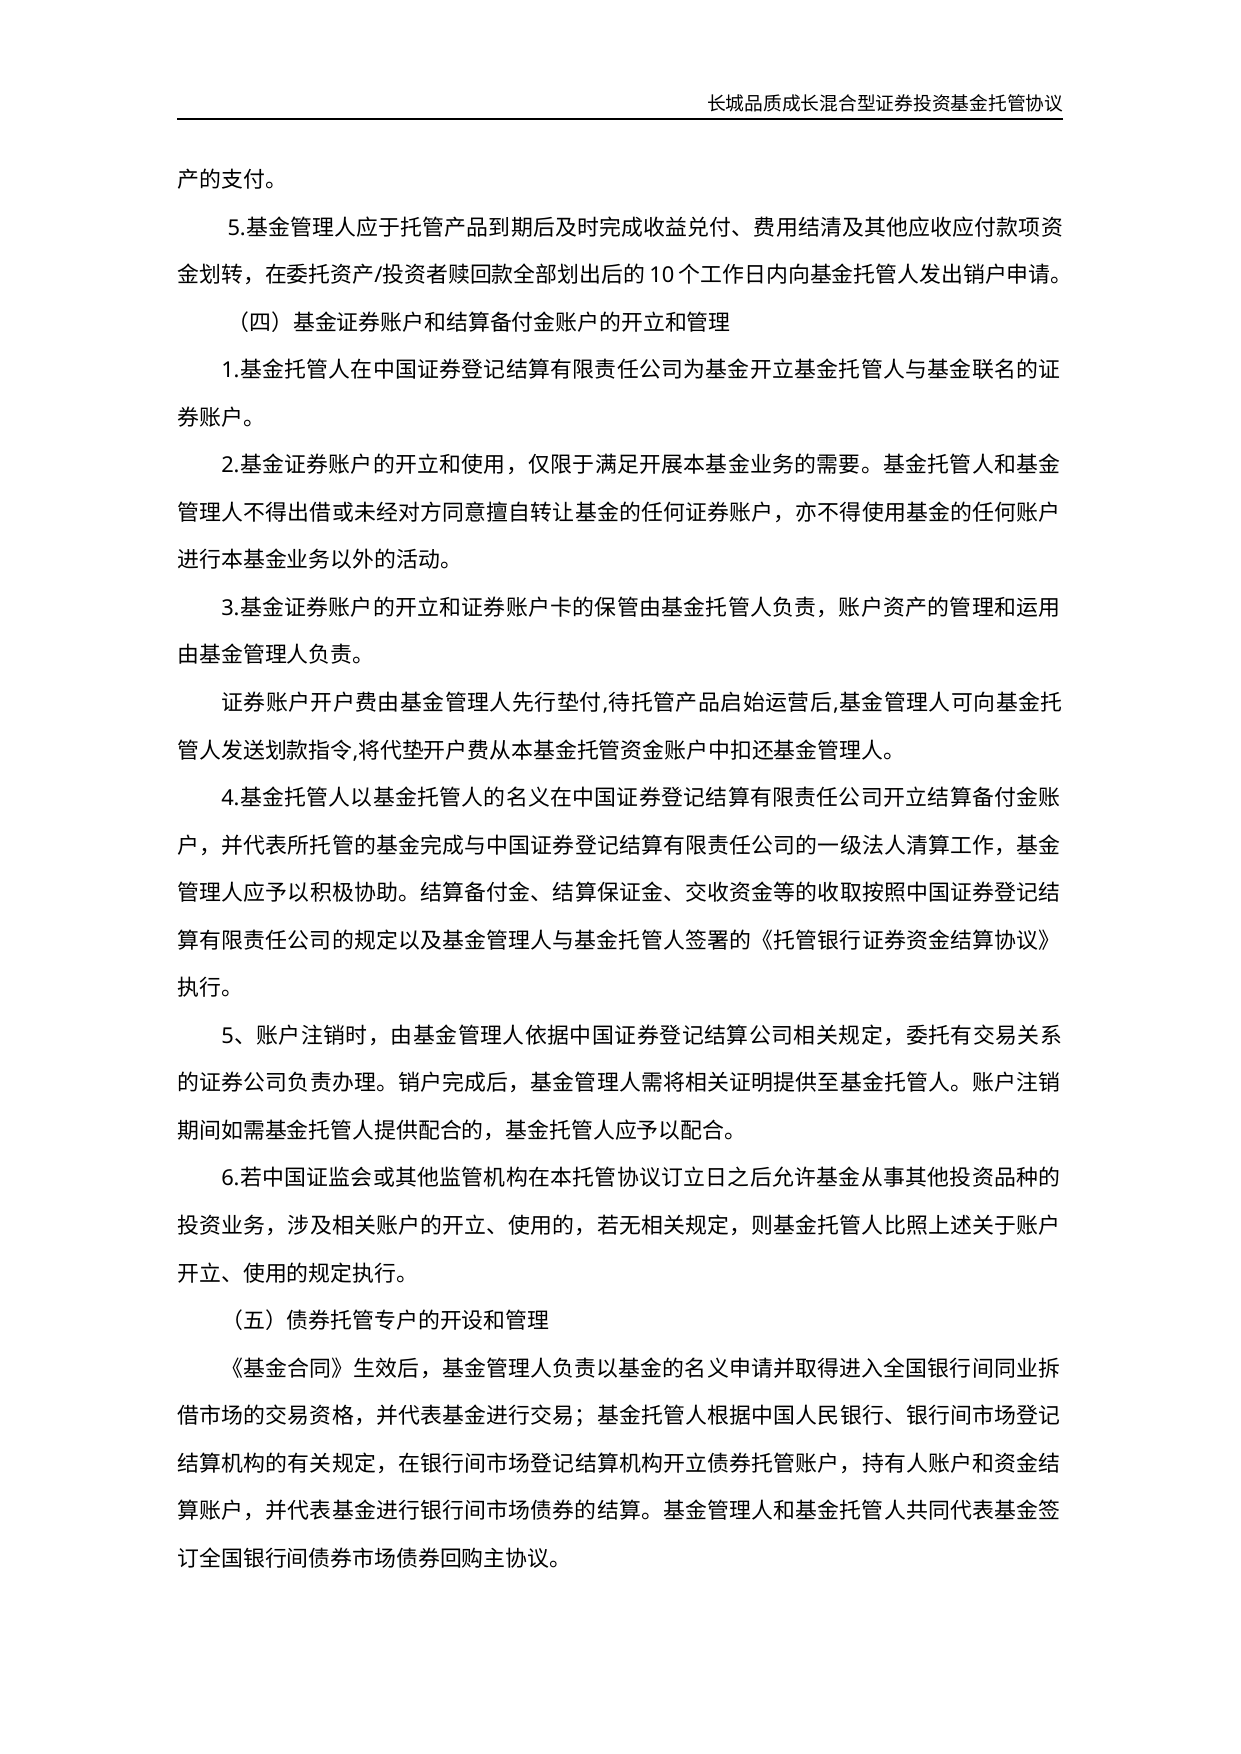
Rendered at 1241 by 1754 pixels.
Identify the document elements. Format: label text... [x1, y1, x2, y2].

text 3.基金证券账户的开立和证券账户卡的保管由基金托管人负责，账户资产的管理和运用由基金管理人负责。 [177, 590, 1063, 669]
text 1.基金托管人在中国证券登记结算有限责任公司为基金开立基金托管人与基金联名的证券账户。 [177, 352, 1063, 431]
text 6.若中国证监会或其他监管机构在本托管协议订立日之后允许基金从事其他投资品种的投资业务，涉及相关账户的开立、使用的，若无相关规定，则基金托管人比照上述关于账户开立、使用的规定执行。 [177, 1160, 1063, 1287]
text 2.基金证券账户的开立和使用，仅限于满足开展本基金业务的需要。基金托管人和基金管理人不得出借或未经对方同意擅自转让基金的任何证券账户，亦不得使用基金的任何账户进行本基金业务以外的活动。 [177, 447, 1063, 574]
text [177, 162, 1063, 194]
text 5.基金管理人应于托管产品到期后及时完成收益兑付、费用结清及其他应收应付款项资金划转，在委托资产/投资者赎回款全部划出后的10个工作日内向基金托管人发出销户申请。 [177, 209, 1063, 289]
text （四）基金证券账户和结算备付金账户的开立和管理 [177, 305, 1063, 336]
text （五）债券托管专户的开设和管理 [177, 1303, 1063, 1335]
text 4.基金托管人以基金托管人的名义在中国证券登记结算有限责任公司开立结算备付金账户，并代表所托管的基金完成与中国证券登记结算有限责任公司的一级法人清算工作，基金管理人应予以积极协助。结算备付金、结算保证金、交收资金等的收取按照中国证券登记结算有限责任公司的规定以及基金管理人与基金托管人签署的《托管银行证券资金结算协议》执行。 [177, 780, 1063, 1002]
text 5、账户注销时，由基金管理人依据中国证券登记结算公司相关规定，委托有交易关系的证券公司负责办理。销户完成后，基金管理人需将相关证明提供至基金托管人。账户注销期间如需基金托管人提供配合的，基金托管人应予以配合。 [177, 1018, 1063, 1144]
text 证券账户开户费由基金管理人先行垫付,待托管产品启始运营后,基金管理人可向基金托管人发送划款指令,将代垫开户费从本基金托管资金账户中扣还基金管理人。 [177, 685, 1063, 764]
text 《基金合同》生效后，基金管理人负责以基金的名义申请并取得进入全国银行间同业拆借市场的交易资格，并代表基金进行交易；基金托管人根据中国人民银行、银行间市场登记结算机构的有关规定，在银行间市场登记结算机构开立债券托管账户，持有人账户和资金结算账户，并代表基金进行银行间市场债券的结算。基金管理人和基金托管人共同代表基金签订全国银行间债券市场债券回购主协议。 [177, 1351, 1063, 1572]
